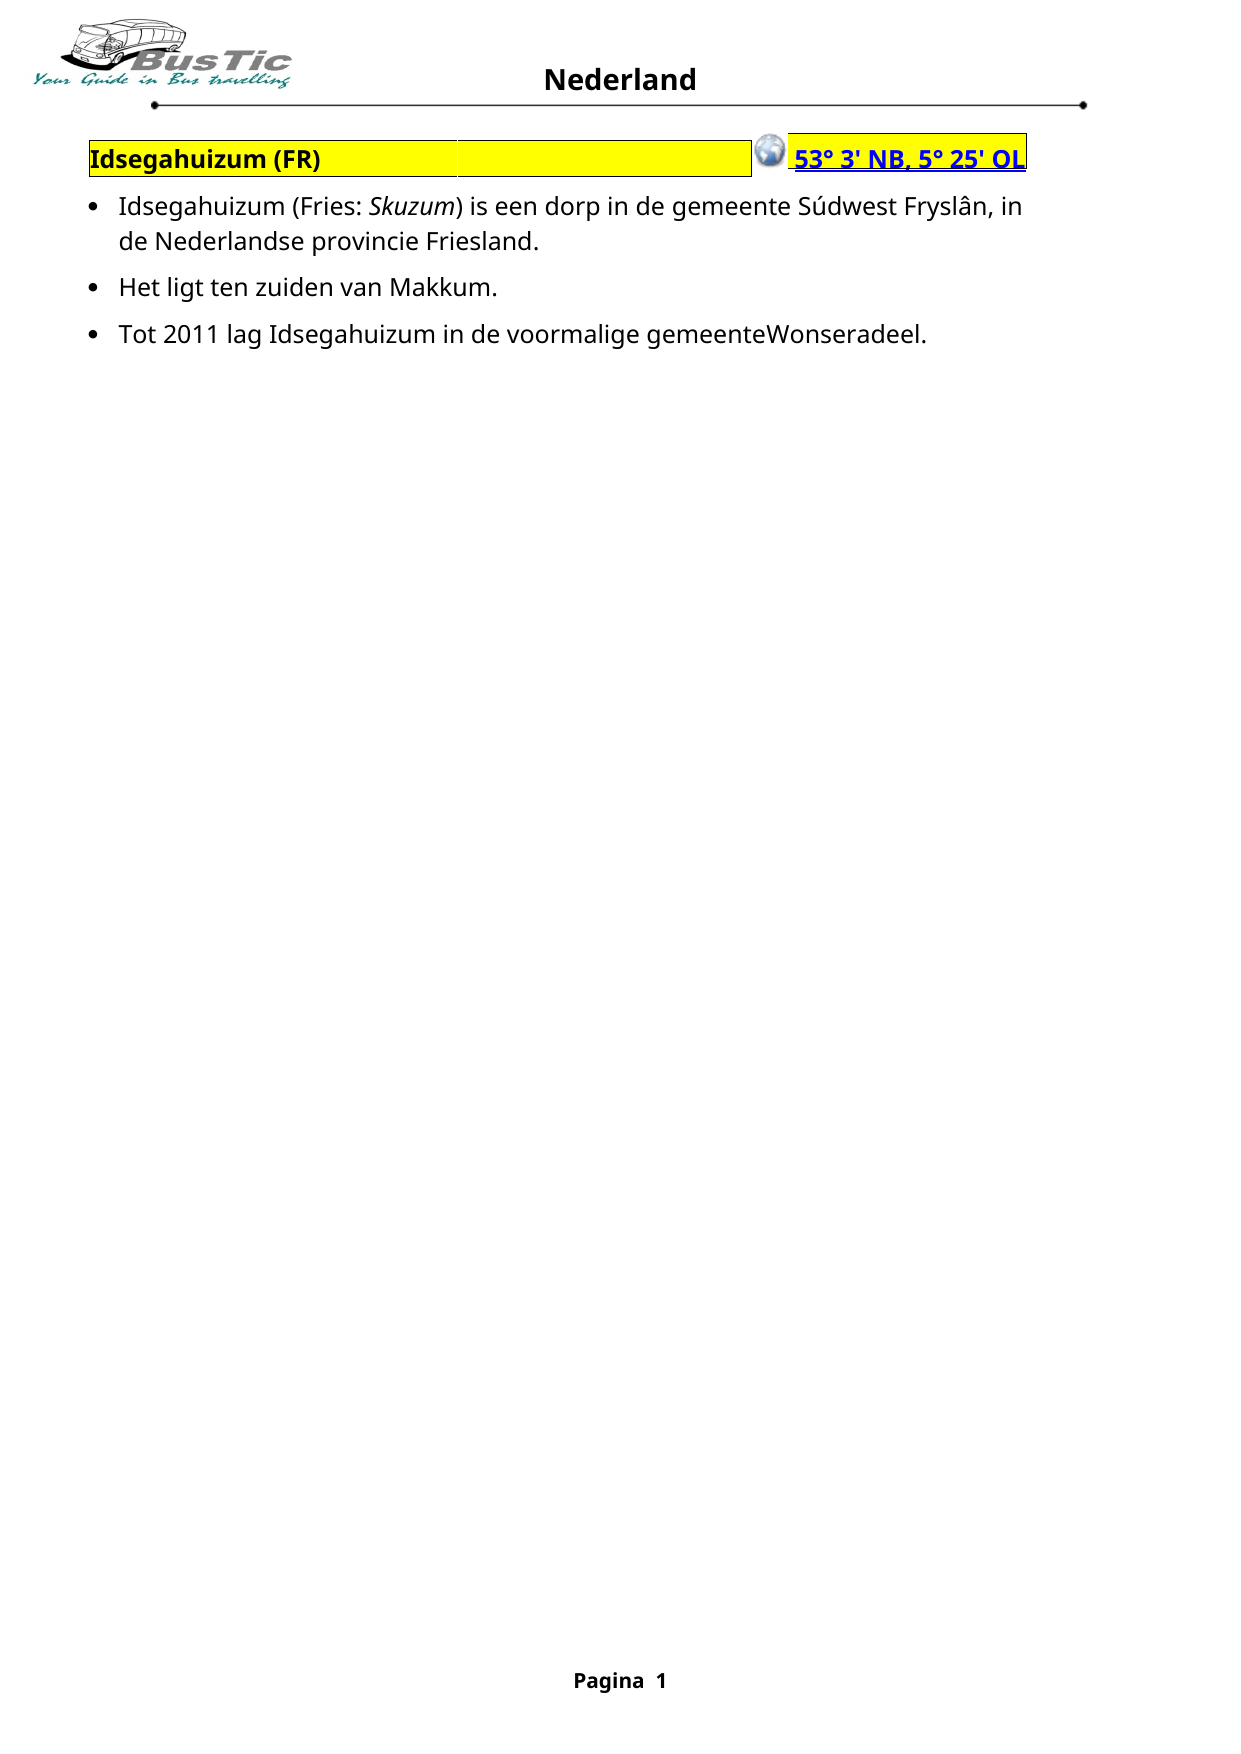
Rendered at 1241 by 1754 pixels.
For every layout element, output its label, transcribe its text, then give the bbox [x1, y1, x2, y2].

picture [151, 98, 1089, 115]
text Het ligt ten zuiden van Makkum. [89, 270, 1152, 304]
text Idsegahuizum (FR) 53° 3' NB, 5° 25' OL [752, 133, 1152, 177]
text Tot 2011 lag Idsegahuizum in de voormalige gemeenteWonseradeel. [89, 316, 1152, 350]
text Idsegahuizum (Fries: Skuzum) is een dorp in de gemeente Súdwest Fryslân, in de Nederlandse provincie Friesland. [89, 189, 1152, 257]
picture [752, 132, 788, 169]
picture [24, 15, 302, 92]
